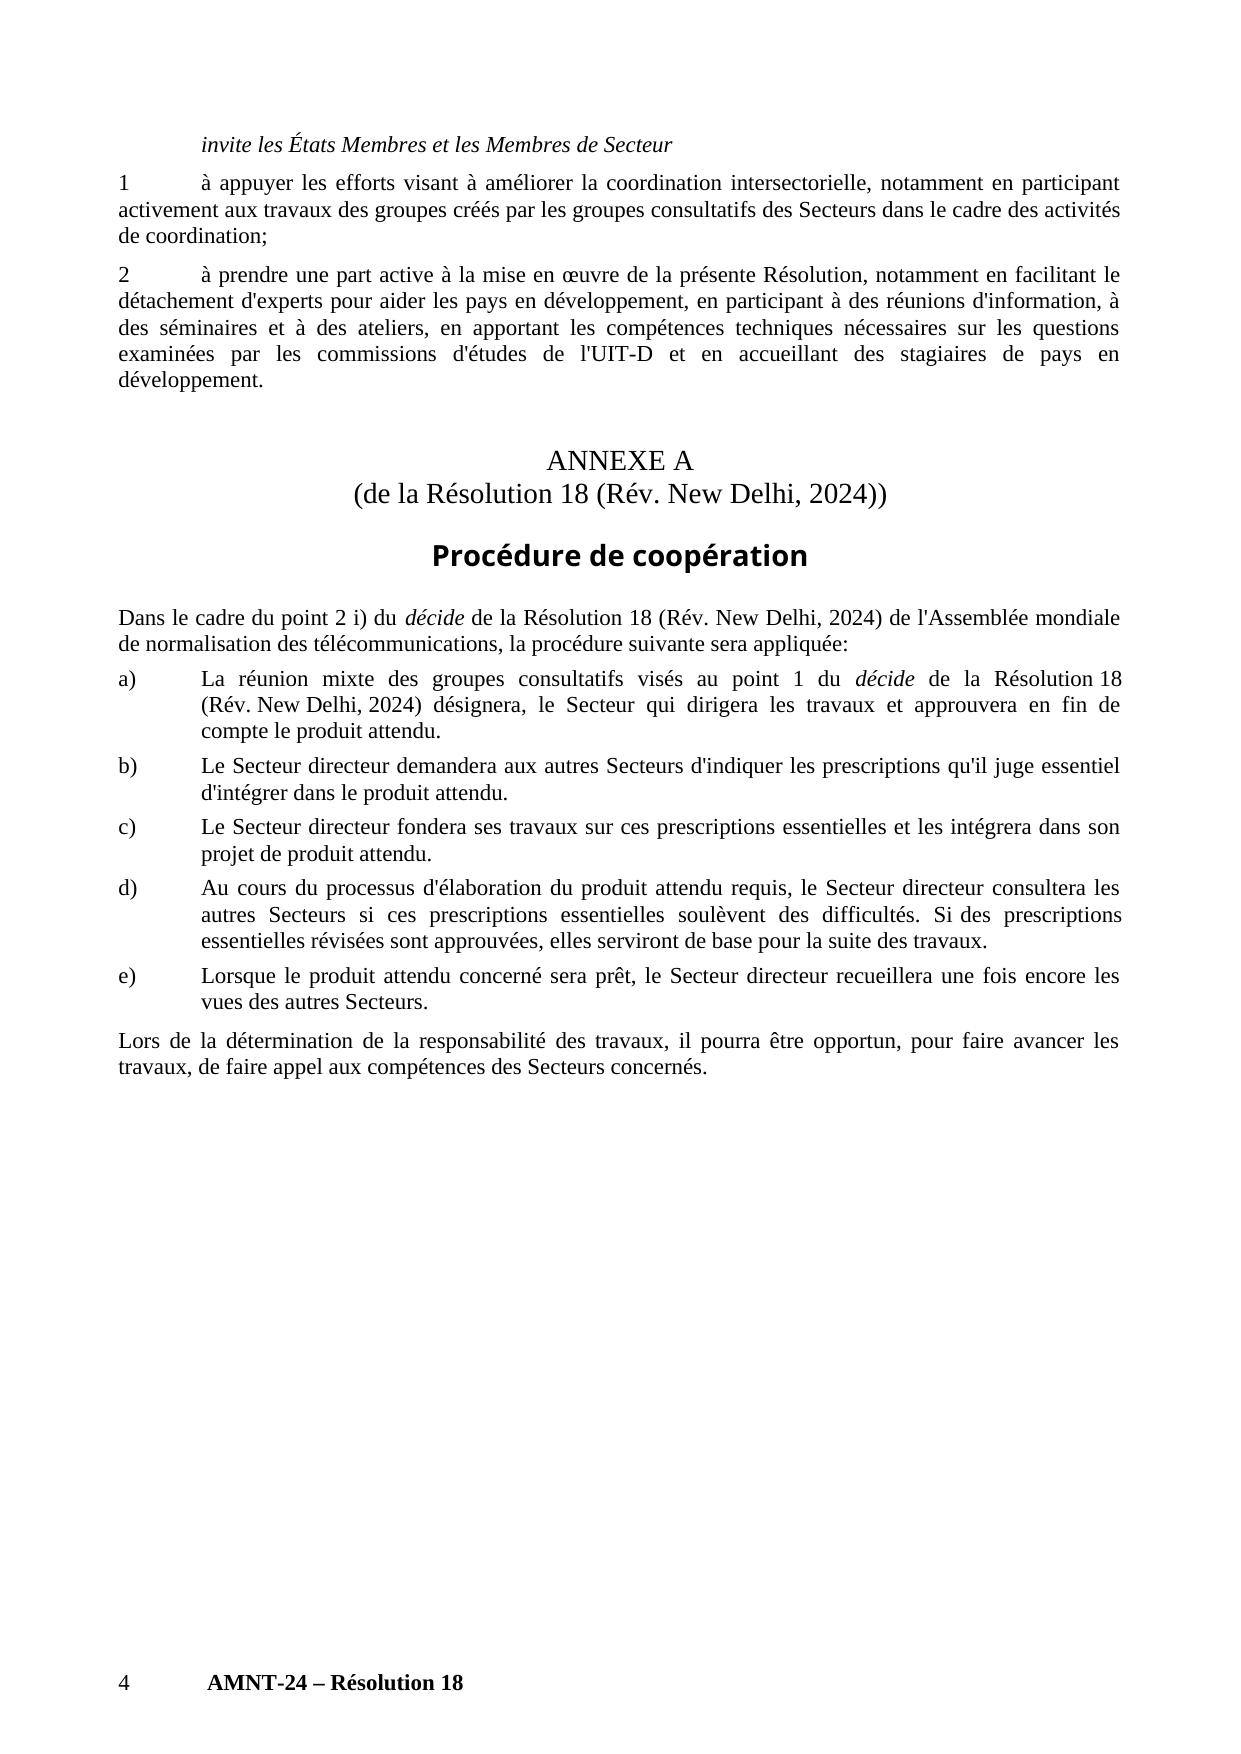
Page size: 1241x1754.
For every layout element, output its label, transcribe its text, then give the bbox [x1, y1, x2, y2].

text invite les États Membres et les Membres de Secteur [201, 131, 1122, 157]
title Dans le cadre du point 2 i) du décide de la Résolution 18 (Rév. New Delhi, 2024) de l'Assemblée mondiale de normalisation des télécommunications, la procédure suivante sera appliquée: [118, 604, 1122, 656]
text a) La réunion mixte des groupes consultatifs visés au point 1 du décide de la Résolution 18 (Rév. New Delhi, 2024) désignera, le Secteur qui dirigera les travaux et approuvera en fin de compte le produit attendu. [118, 665, 1122, 744]
text b) Le Secteur directeur demandera aux autres Secteurs d'indiquer les prescriptions qu'il juge essentiel d'intégrer dans le produit attendu. [118, 752, 1122, 805]
text ANNEXE A (de la Résolution 18 (Rév. New Delhi, 2024)) [118, 443, 1122, 510]
text d) Au cours du processus d'élaboration du produit attendu requis, le Secteur directeur consultera les autres Secteurs si ces prescriptions essentielles soulèvent des difficultés. Si des prescriptions essentielles révisées sont approuvées, elles serviront de base pour la suite des travaux. [118, 874, 1122, 953]
title Procédure de coopération [118, 535, 1122, 574]
text e) Lorsque le produit attendu concerné sera prêt, le Secteur directeur recueillera une fois encore les vues des autres Secteurs. [118, 962, 1122, 1014]
text 1 à appuyer les efforts visant à améliorer la coordination intersectorielle, notamment en participant activement aux travaux des groupes créés par les groupes consultatifs des Secteurs dans le cadre des activités de coordination; [118, 169, 1122, 248]
text Lors de la détermination de la responsabilité des travaux, il pourra être opportun, pour faire avancer les travaux, de faire appel aux compétences des Secteurs concernés. [118, 1027, 1122, 1079]
text 2 à prendre une part active à la mise en œuvre de la présente Résolution, notamment en facilitant le détachement d'experts pour aider les pays en développement, en participant à des réunions d'information, à des séminaires et à des ateliers, en apportant les compétences techniques nécessaires sur les questions examinées par les commissions d'études de l'UIT-D et en accueillant des stagiaires de pays en développement. [118, 261, 1122, 393]
text c) Le Secteur directeur fondera ses travaux sur ces prescriptions essentielles et les intégrera dans son projet de produit attendu. [118, 813, 1122, 866]
